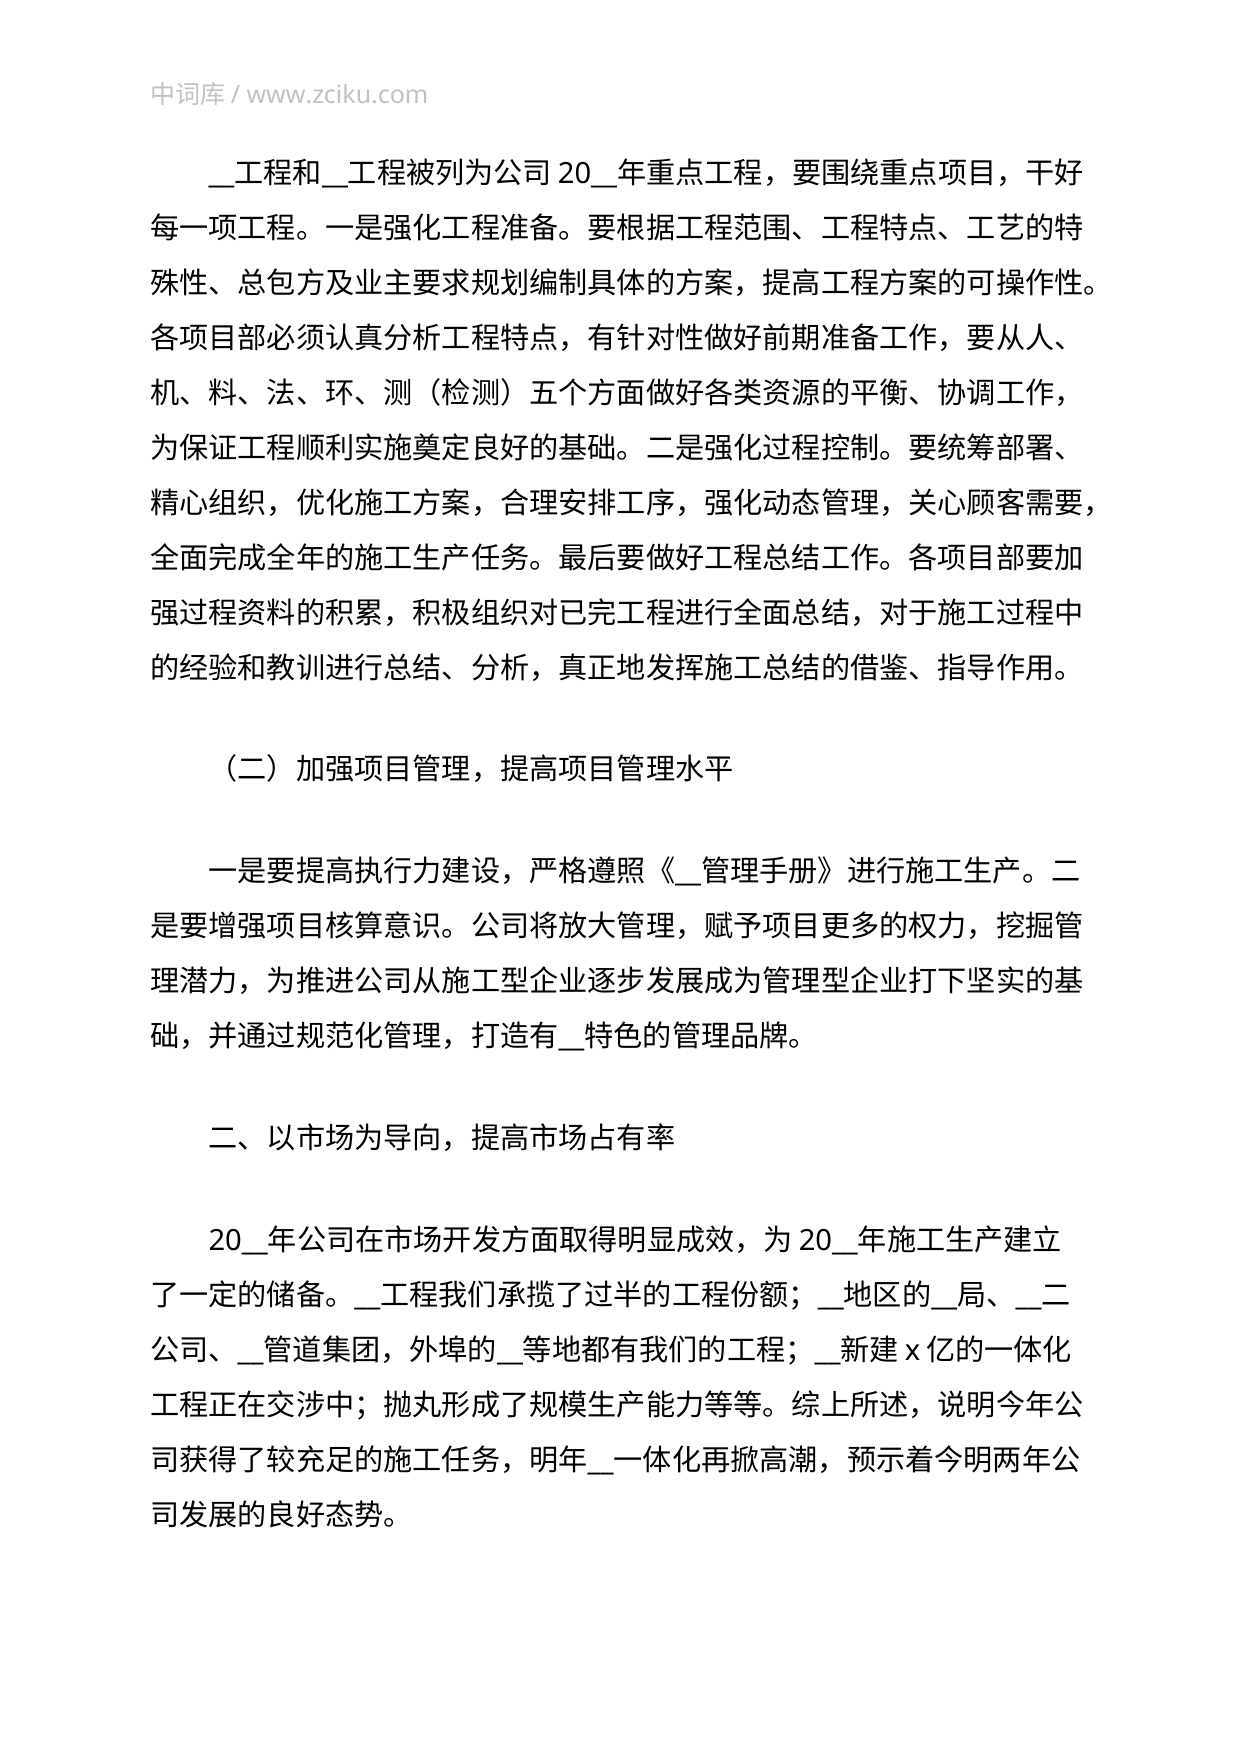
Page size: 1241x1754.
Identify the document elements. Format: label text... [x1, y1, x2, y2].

text （二）加强项目管理，提高项目管理水平 [150, 746, 1090, 788]
text __工程和__工程被列为公司20__年重点工程，要围绕重点项目，干好每一项工程。一是强化工程准备。要根据工程范围、工程特点、工艺的特殊性、总包方及业主要求规划编制具体的方案，提高工程方案的可操作性。各项目部必须认真分析工程特点，有针对性做好前期准备工作，要从人、机、料、法、环、测（检测）五个方面做好各类资源的平衡、协调工作，为保证工程顺利实施奠定良好的基础。二是强化过程控制。要统筹部署、精心组织，优化施工方案，合理安排工序，强化动态管理，关心顾客需要，全面完成全年的施工生产任务。最后要做好工程总结工作。各项目部要加强过程资料的积累，积极组织对已完工程进行全面总结，对于施工过程中的经验和教训进行总结、分析，真正地发挥施工总结的借鉴、指导作用。 [150, 150, 1090, 686]
text 一是要提高执行力建设，严格遵照《__管理手册》进行施工生产。二是要增强项目核算意识。公司将放大管理，赋予项目更多的权力，挖掘管理潜力，为推进公司从施工型企业逐步发展成为管理型企业打下坚实的基础，并通过规范化管理，打造有__特色的管理品牌。 [150, 848, 1090, 1055]
text 二、以市场为导向，提高市场占有率 [150, 1114, 1090, 1157]
text 20__年公司在市场开发方面取得明显成效，为20__年施工生产建立了一定的储备。__工程我们承揽了过半的工程份额；__地区的__局、__二公司、__管道集团，外埠的__等地都有我们的工程；__新建x亿的一体化工程正在交涉中；抛丸形成了规模生产能力等等。综上所述，说明今年公司获得了较充足的施工任务，明年__一体化再掀高潮，预示着今明两年公司发展的良好态势。 [150, 1216, 1090, 1533]
